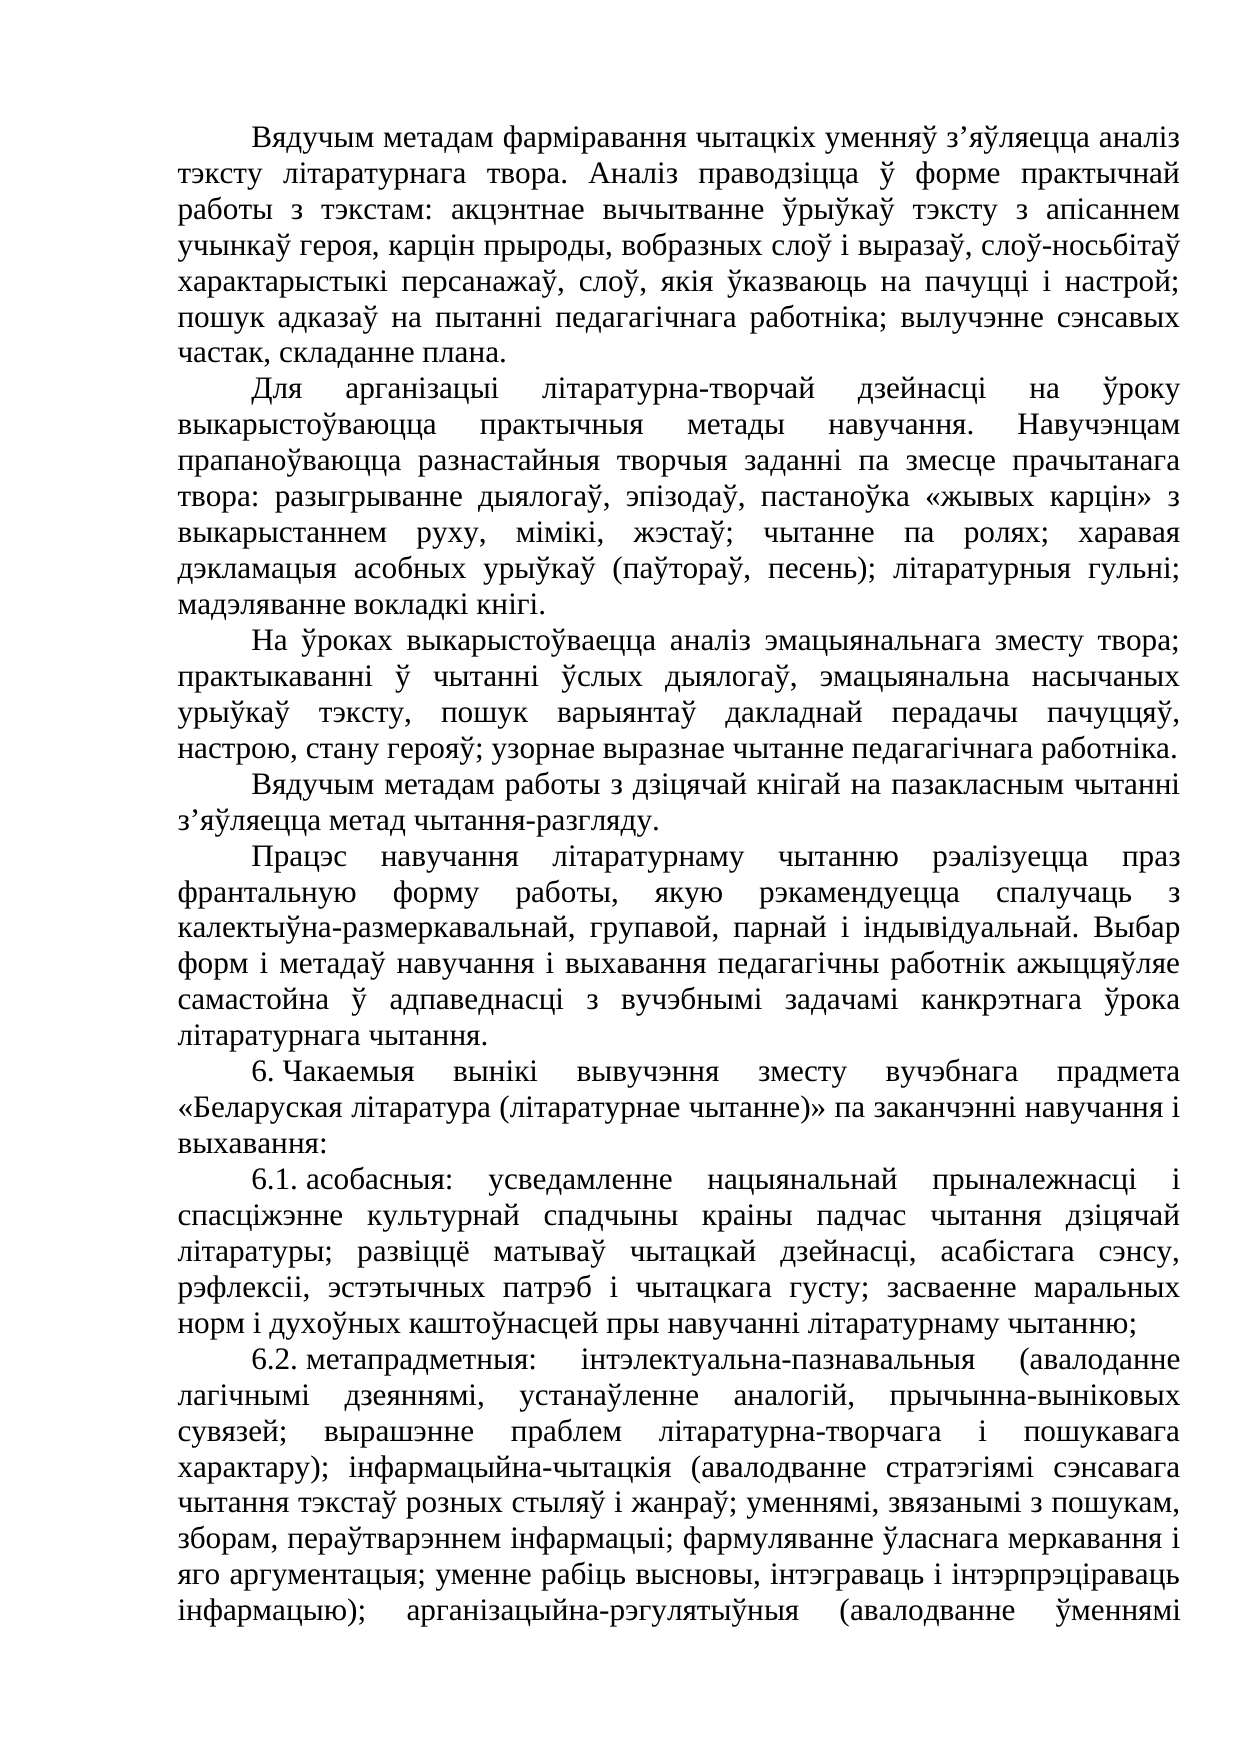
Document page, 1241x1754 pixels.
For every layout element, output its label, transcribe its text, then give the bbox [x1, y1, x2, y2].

text 6.1. асобасныя: усведамленне нацыянальнай прыналежнасці і спасціжэнне культурнай спадчыны краіны падчас чытання дзіцячай літаратуры; развіццё матываў чытацкай дзейнасці, асабістага сэнсу, рэфлексіі, эстэтычных патрэб і чытацкага густу; засваенне маральных норм і духоўных каштоўнасцей пры навучанні літаратурнаму чытанню; [177, 1160, 1181, 1340]
text Працэс навучання літаратурнаму чытанню рэалізуецца праз франтальную форму работы, якую рэкамендуецца спалучаць з калектыўна-размеркавальнай, групавой, парнай і індывідуальнай. Выбар форм і метадаў навучання і выхавання педагагічны работнік ажыццяўляе самастойна ў адпаведнасці з вучэбнымі задачамі канкрэтнага ўрока літаратурнага чытання. [177, 837, 1181, 1052]
text Для арганізацыі літаратурна-творчай дзейнасці на ўроку выкарыстоўваюцца практычныя метады навучання. Навучэнцам прапаноўваюцца разнастайныя творчыя заданні па змесце прачытанага твора: разыгрыванне дыялогаў, эпізодаў, пастаноўка «жывых карцін» з выкарыстаннем руху, мімікі, жэстаў; чытанне па ролях; харавая дэкламацыя асобных урыўкаў (паўтораў, песень); літаратурныя гульні; мадэляванне вокладкі кнігі. [177, 370, 1181, 621]
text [177, 1340, 1181, 1627]
text 6. Чакаемыя вынікі вывучэння зместу вучэбнага прадмета «Беларуская лiтаратура (літаратурнае чытанне)» па заканчэнні навучання і выхавання: [177, 1052, 1181, 1160]
text Вядучым метадам работы з дзіцячай кнігай на пазакласным чытанні з’яўляецца метад чытання-разгляду. [177, 765, 1181, 837]
text Вядучым метадам фарміравання чытацкіх уменняў з’яўляецца аналіз тэксту літаратурнага твора. Аналіз праводзіцца ў форме практычнай работы з тэкстам: акцэнтнае вычытванне ўрыўкаў тэксту з апісаннем учынкаў героя, карцін прыроды, вобразных слоў і выразаў, слоў-носьбітаў характарыстыкі персанажаў, слоў, якія ўказваюць на пачуцці і настрой; пошук адказаў на пытанні педагагічнага работніка; вылучэнне сэнсавых частак, складанне плана. [177, 118, 1181, 370]
text На ўроках выкарыстоўваецца аналіз эмацыянальнага зместу твора; практыкаванні ў чытанні ўслых дыялогаў, эмацыянальна насычаных урыўкаў тэксту, пошук варыянтаў дакладнай перадачы пачуццяў, настрою, стану герояў; узорнае выразнае чытанне педагагічнага работніка. [177, 621, 1181, 765]
